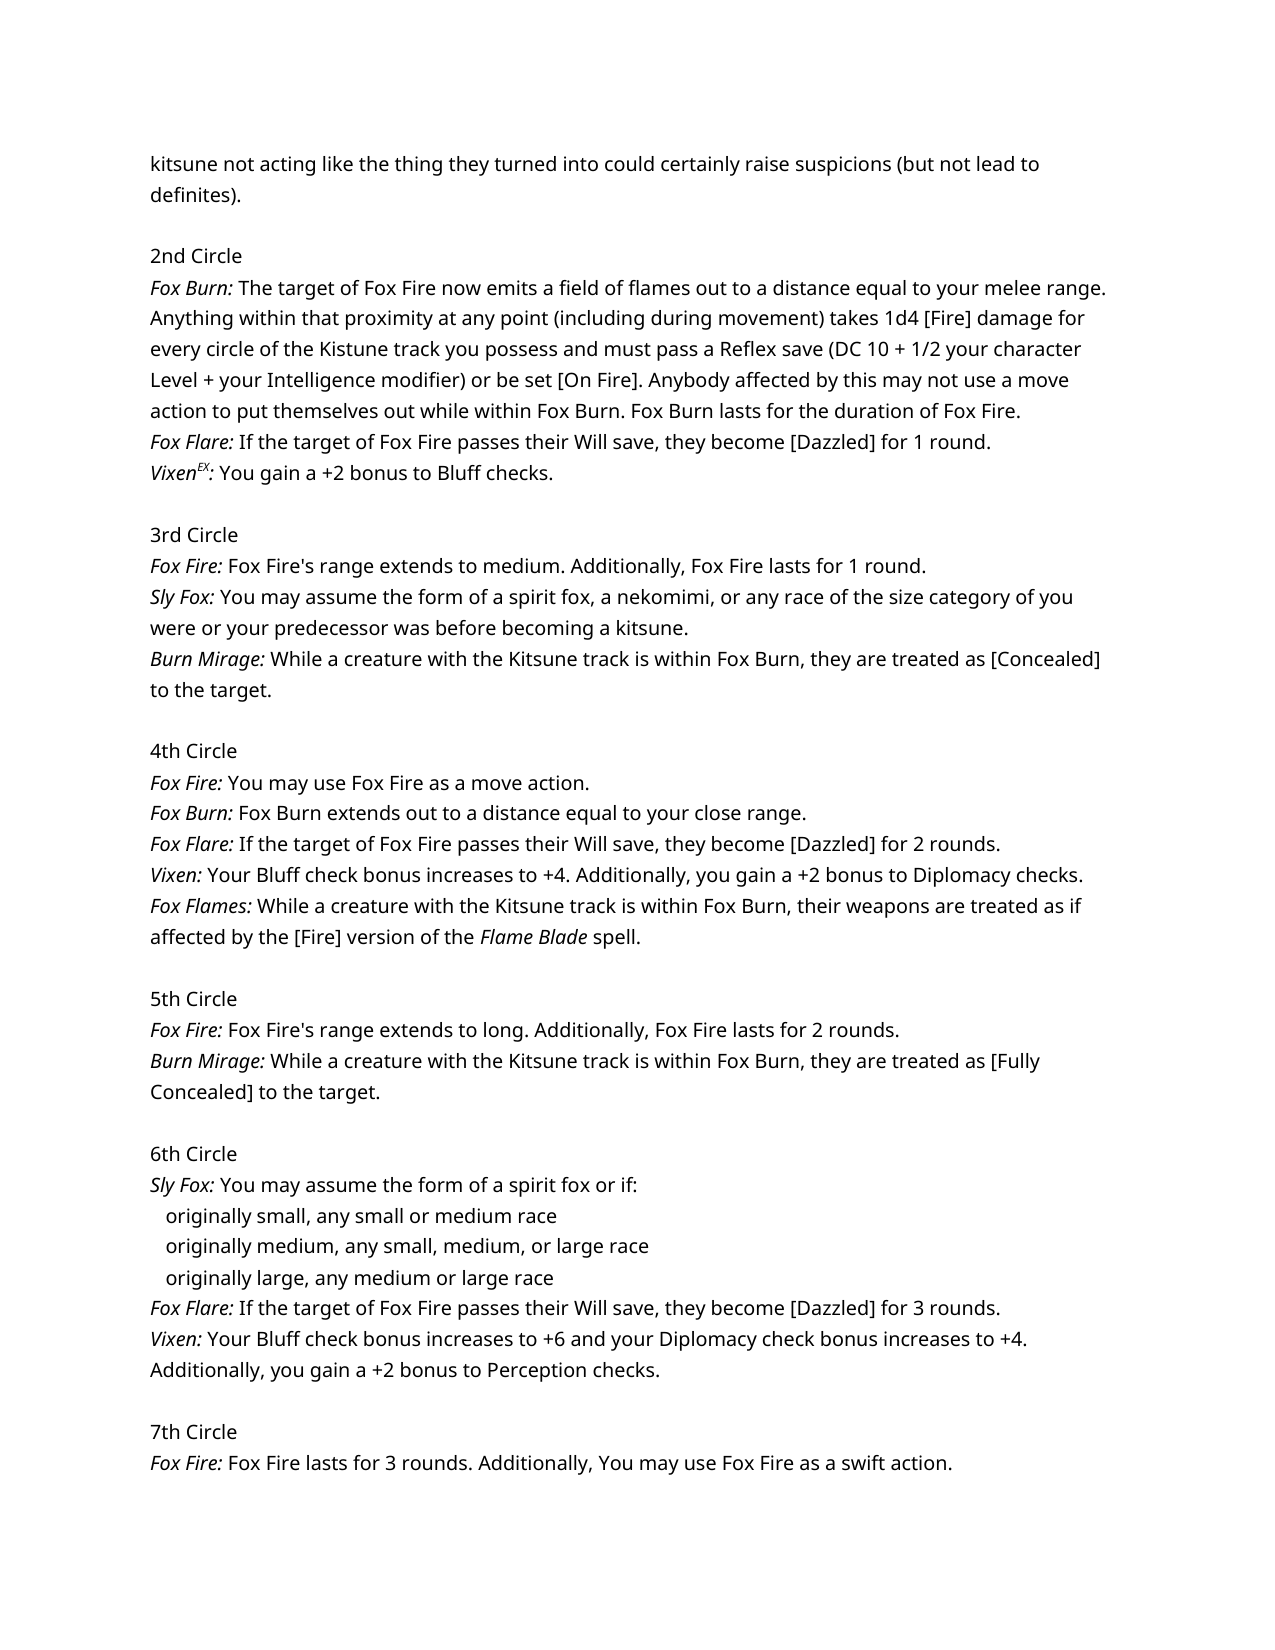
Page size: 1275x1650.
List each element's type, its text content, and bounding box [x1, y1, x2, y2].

text Burn Mirage: While a creature with the Kitsune track is within Fox Burn, they are treated as [Concealed] to the target. [150, 645, 1125, 703]
text Fox Fire: Fox Fire lasts for 3 rounds. Additionally, You may use Fox Fire as a swift action. [150, 1449, 1125, 1476]
text Fox Fire: You may use Fox Fire as a move action. [150, 769, 1125, 796]
text 6th Circle [150, 1140, 1125, 1167]
text originally medium, any small, medium, or large race [150, 1233, 1125, 1260]
text Fox Fire: Fox Fire's range extends to medium. Additionally, Fox Fire lasts for 1 round. [150, 552, 1125, 579]
text 3rd Circle [150, 521, 1125, 548]
text Sly Fox: You may assume the form of a spirit fox, a nekomimi, or any race of the size category of you were or your predecessor was before becoming a kitsune. [150, 583, 1125, 641]
text Fox Flare: If the target of Fox Fire passes their Will save, they become [Dazzled] for 1 round. [150, 428, 1125, 455]
text Fox Burn: The target of Fox Fire now emits a field of flames out to a distance equal to your melee range. Anything within that proximity at any point (including during movement) takes 1d4 [Fire] damage for every circle of the Kistune track you possess and must pass a Reflex save (DC 10 + 1/2 your character Level + your Intelligence modifier) or be set [On Fire]. Anybody affected by this may not use a move action to put themselves out while within Fox Burn. Fox Burn lasts for the duration of Fox Fire. [150, 274, 1125, 424]
text 4th Circle [150, 738, 1125, 765]
text originally large, any medium or large race [150, 1264, 1125, 1291]
text 2nd Circle [150, 243, 1125, 270]
text VixenEX: You gain a +2 bonus to Bluff checks. [150, 459, 1125, 486]
text Sly Fox: You may assume the form of a spirit fox or if: [150, 1171, 1125, 1198]
text Fox Flare: If the target of Fox Fire passes their Will save, they become [Dazzled] for 2 rounds. [150, 831, 1125, 858]
text Fox Burn: Fox Burn extends out to a distance equal to your close range. [150, 800, 1125, 827]
text 5th Circle [150, 985, 1125, 1012]
text Fox Flames: While a creature with the Kitsune track is within Fox Burn, their weapons are treated as if affected by the [Fire] version of the Flame Blade spell. [150, 892, 1125, 950]
text Fox Flare: If the target of Fox Fire passes their Will save, they become [Dazzled] for 3 rounds. [150, 1295, 1125, 1322]
text Fox Fire: Fox Fire's range extends to long. Additionally, Fox Fire lasts for 2 rounds. [150, 1016, 1125, 1043]
text originally small, any small or medium race [150, 1202, 1125, 1229]
text Burn Mirage: While a creature with the Kitsune track is within Fox Burn, they are treated as [Fully Concealed] to the target. [150, 1047, 1125, 1105]
text Vixen: Your Bluff check bonus increases to +6 and your Diplomacy check bonus increases to +4. Additionally, you gain a +2 bonus to Perception checks. [150, 1326, 1125, 1383]
text 7th Circle [150, 1418, 1125, 1445]
text Vixen: Your Bluff check bonus increases to +4. Additionally, you gain a +2 bonus to Diplomacy checks. [150, 862, 1125, 888]
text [150, 150, 1125, 208]
